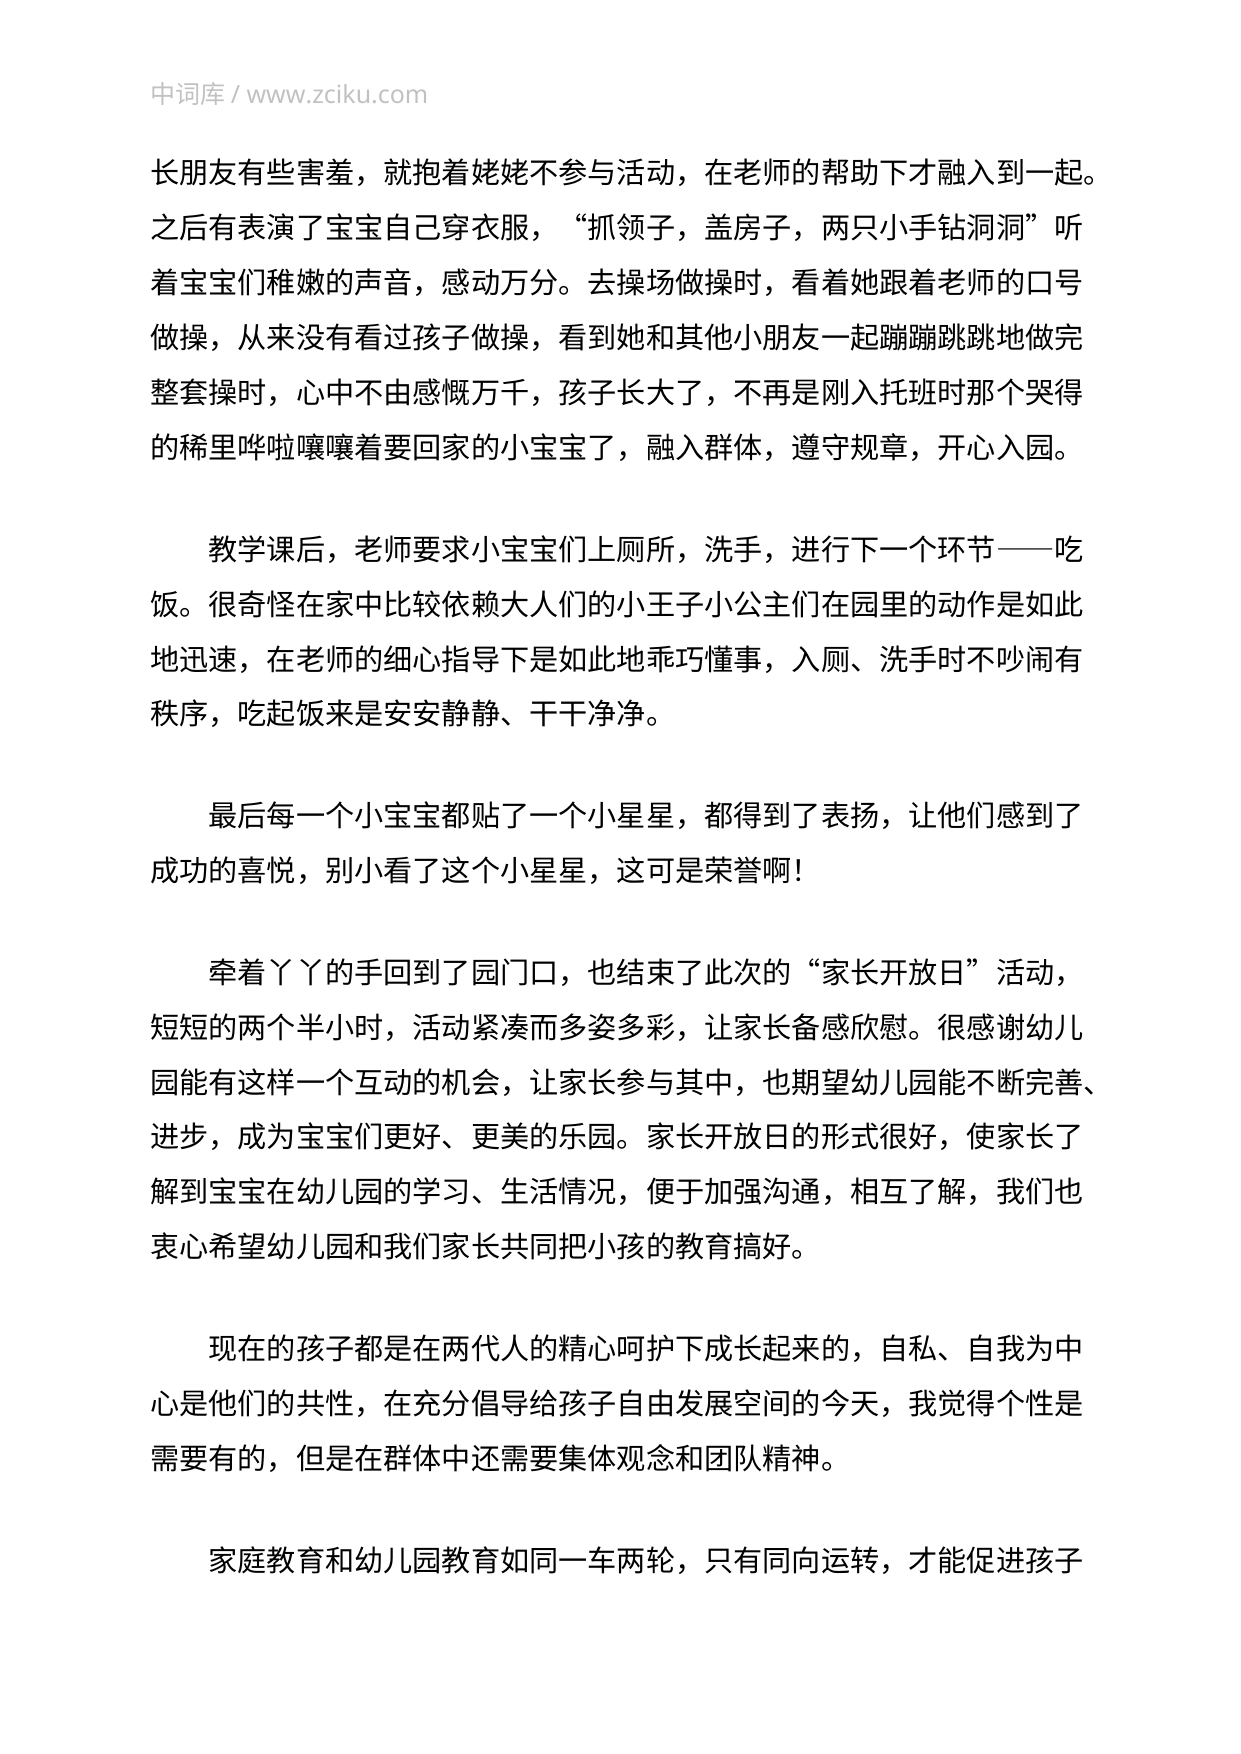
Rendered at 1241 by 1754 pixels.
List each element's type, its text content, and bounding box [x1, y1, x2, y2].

text 现在的孩子都是在两代人的精心呵护下成长起来的，自私、自我为中心是他们的共性，在充分倡导给孩子自由发展空间的今天，我觉得个性是需要有的，但是在群体中还需要集体观念和团队精神。 [150, 1326, 1090, 1478]
text 牵着丫丫的手回到了园门口，也结束了此次的“家长开放日”活动，短短的两个半小时，活动紧凑而多姿多彩，让家长备感欣慰。很感谢幼儿园能有这样一个互动的机会，让家长参与其中，也期望幼儿园能不断完善、进步，成为宝宝们更好、更美的乐园。家长开放日的形式很好，使家长了解到宝宝在幼儿园的学习、生活情况，便于加强沟通，相互了解，我们也衷心希望幼儿园和我们家长共同把小孩的教育搞好。 [150, 949, 1090, 1266]
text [150, 1537, 1090, 1579]
text 最后每一个小宝宝都贴了一个小星星，都得到了表扬，让他们感到了成功的喜悦，别小看了这个小星星，这可是荣誉啊！ [150, 793, 1090, 890]
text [150, 150, 1090, 467]
text 教学课后，老师要求小宝宝们上厕所，洗手，进行下一个环节——吃饭。很奇怪在家中比较依赖大人们的小王子小公主们在园里的动作是如此地迅速，在老师的细心指导下是如此地乖巧懂事，入厕、洗手时不吵闹有秩序，吃起饭来是安安静静、干干净净。 [150, 526, 1090, 733]
